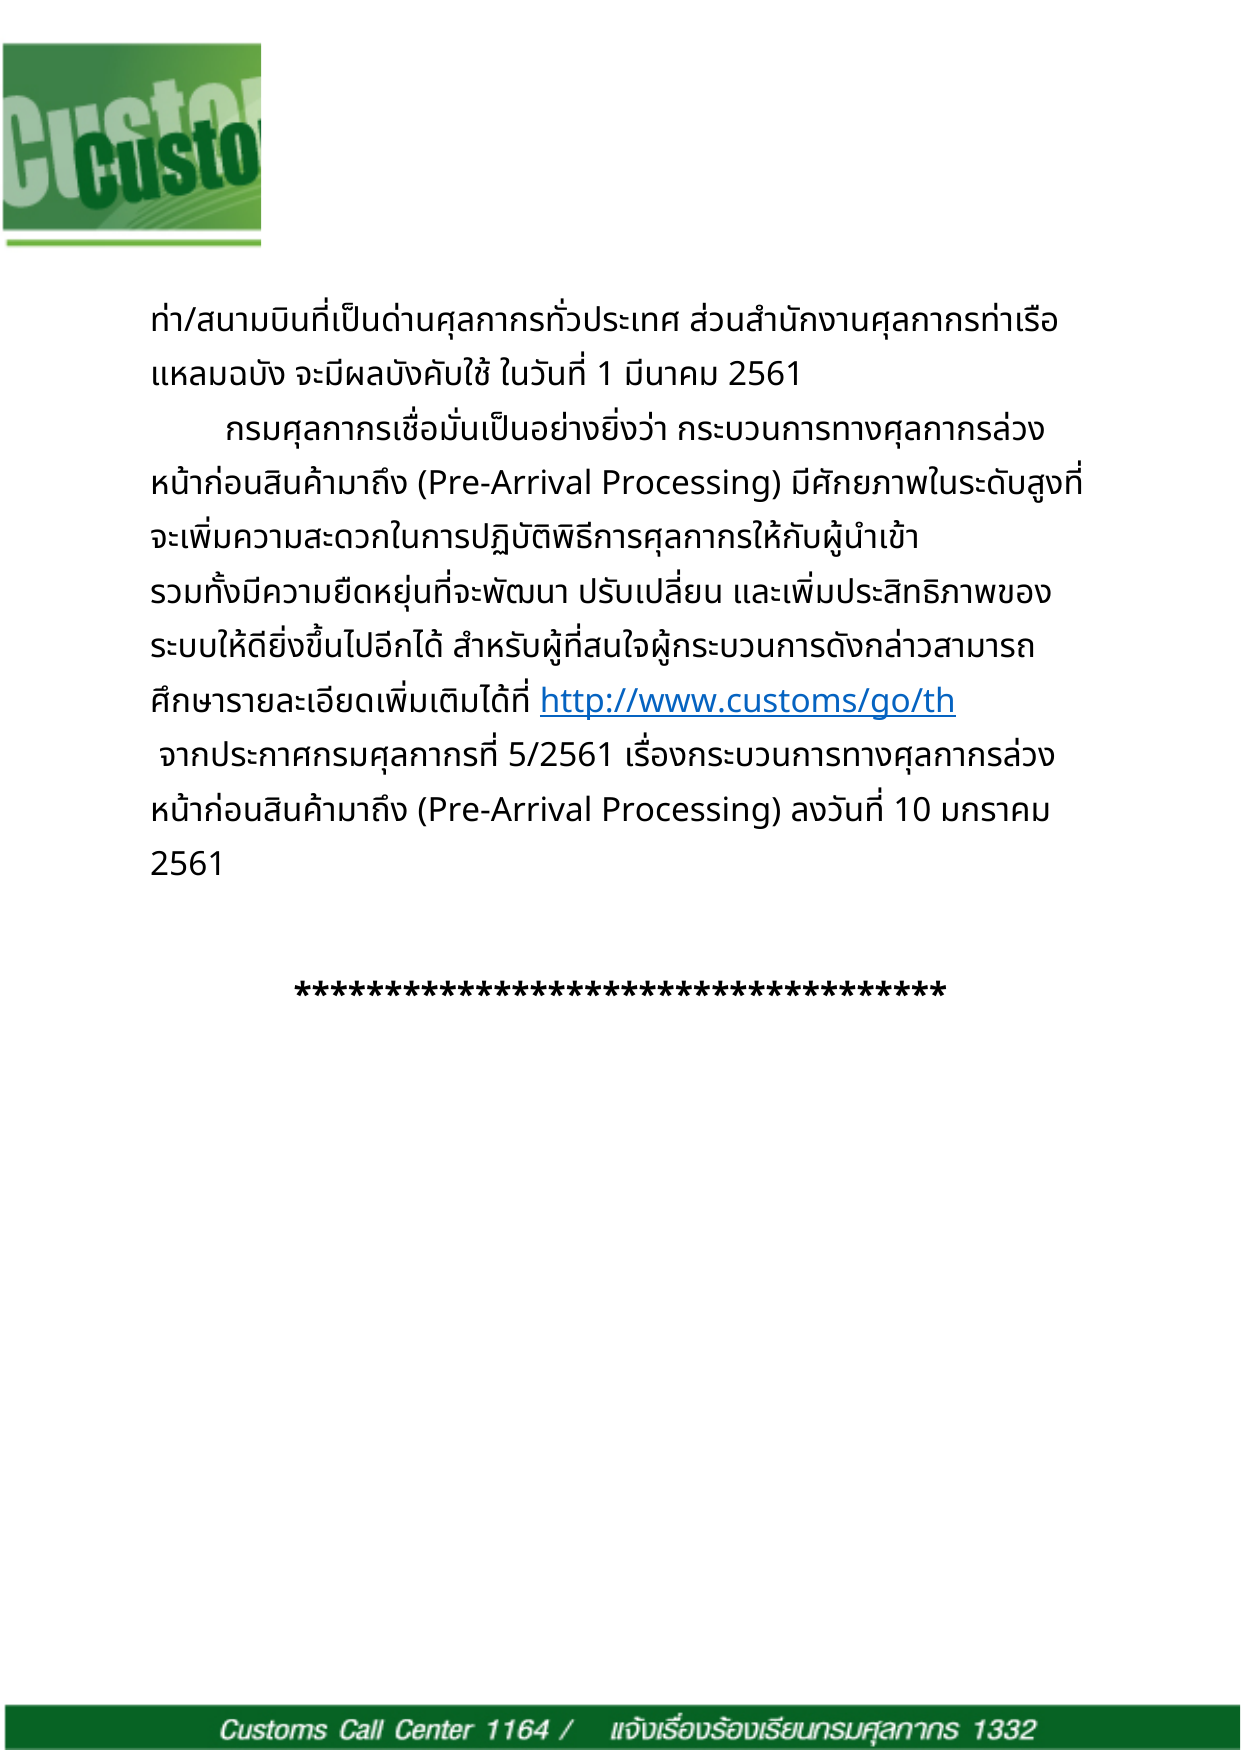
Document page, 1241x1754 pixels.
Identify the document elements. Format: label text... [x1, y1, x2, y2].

picture [0, 1700, 1241, 1750]
picture [0, 0, 261, 258]
text กรมศุลกากรเชื่อมั่นเป็นอย่างยิ่งว่า กระบวนการทางศุลกากรล่วงหน้าก่อนสินค้ามาถึง (Pre-Arrival Processing) มีศักยภาพในระดับสูงที่จะเพิ่มความสะดวกในการปฏิบัติพิธีการศุลกากรให้กับผู้นำเข้า รวมทั้งมีความยืดหยุ่นที่จะพัฒนา ปรับเปลี่ยน และเพิ่มประสิทธิภาพของระบบให้ดียิ่งขึ้นไปอีกได้ สำหรับผู้ที่สนใจผู้กระบวนการดังกล่าวสามารถศึกษารายละเอียดเพิ่มเติมได้ที่ http://www.customs/go/th จากประกาศกรมศุลกากรที่ 5/2561 เรื่องกระบวนการทางศุลกากรล่วงหน้าก่อนสินค้ามาถึง (Pre-Arrival Processing) ลงวันที่ 10 มกราคม 2561 [150, 404, 1090, 885]
text ************************************ [150, 971, 1090, 1017]
